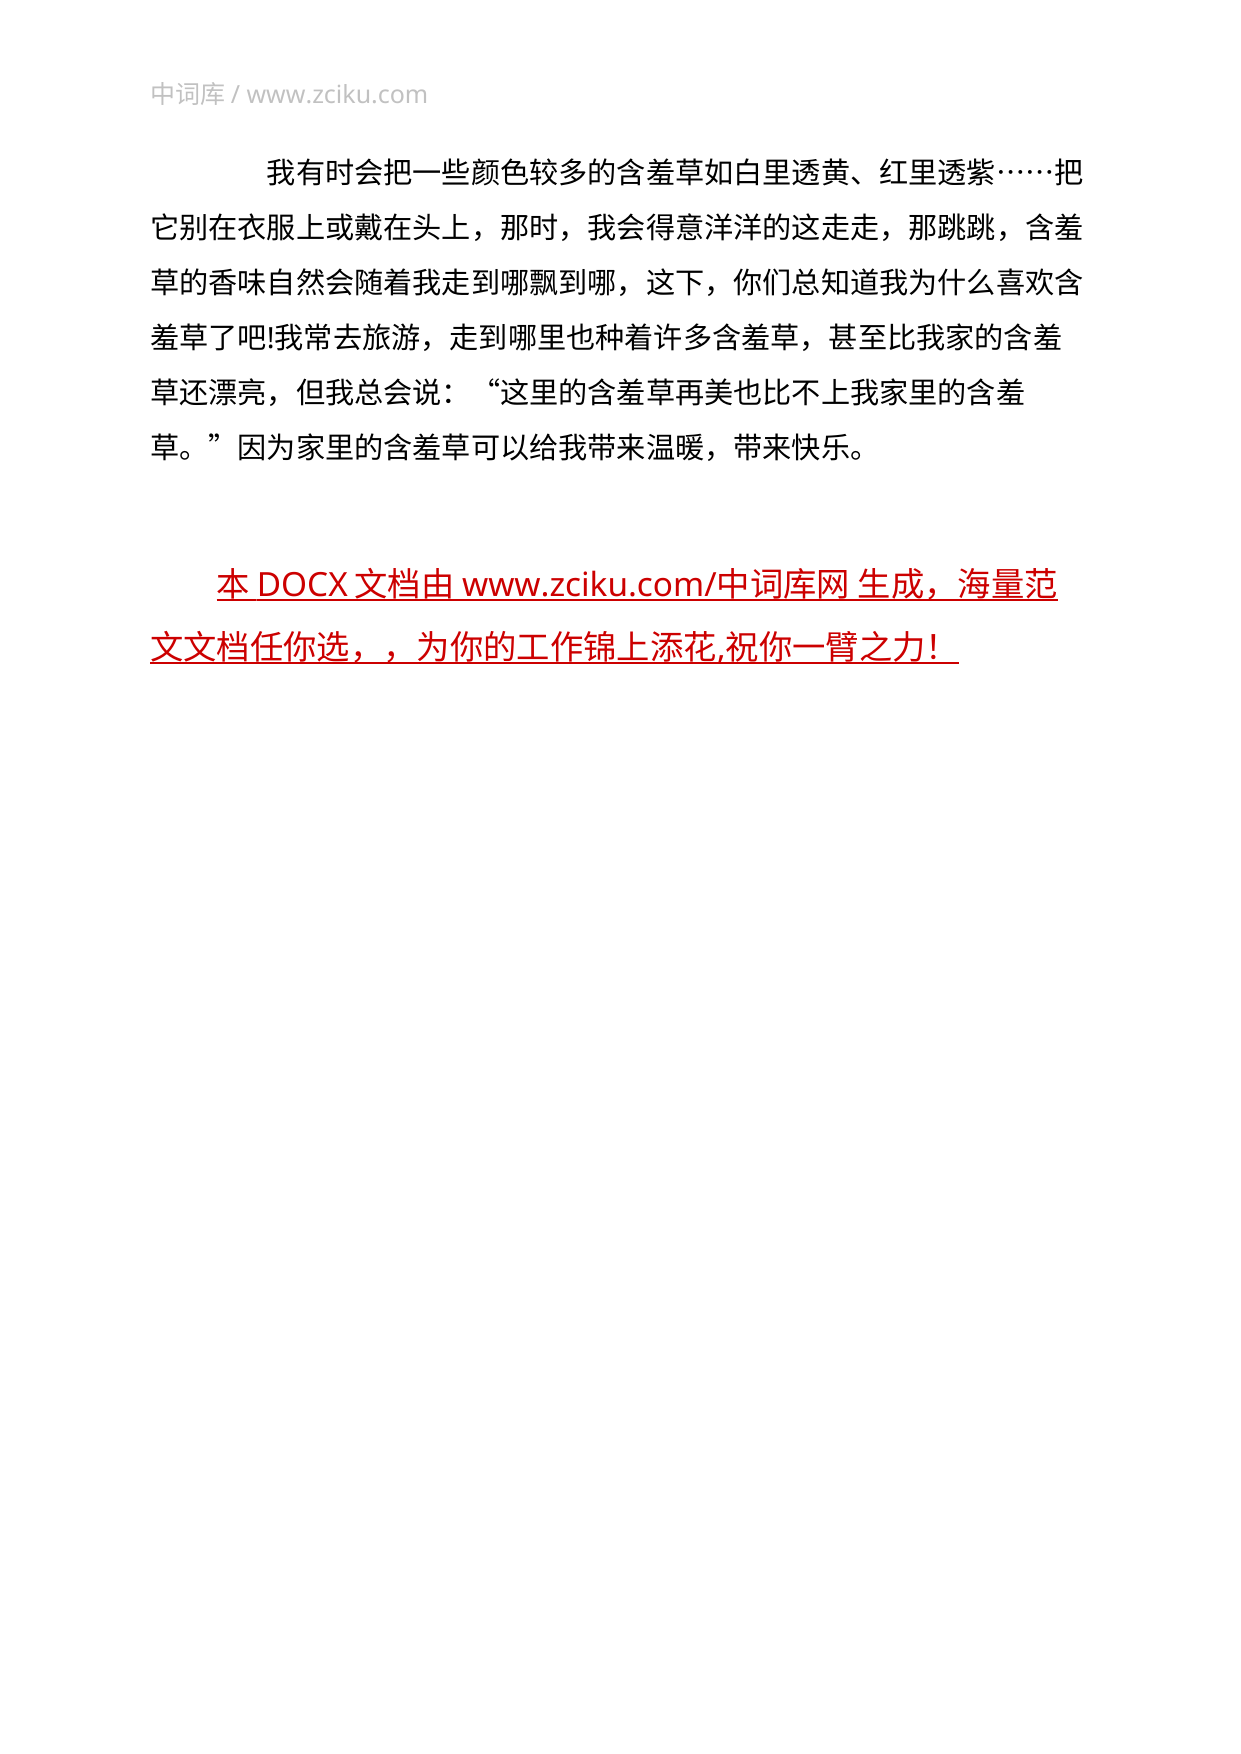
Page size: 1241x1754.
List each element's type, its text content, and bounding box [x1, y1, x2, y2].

text 本DOCX文档由 www.zciku.com/中词库网 生成，海量范文文档任你选，，为你的工作锦上添花,祝你一臂之力！ [150, 558, 1090, 669]
text 我有时会把一些颜色较多的含羞草如白里透黄、红里透紫……把它别在衣服上或戴在头上，那时，我会得意洋洋的这走走，那跳跳，含羞草的香味自然会随着我走到哪飘到哪，这下，你们总知道我为什么喜欢含羞草了吧!我常去旅游，走到哪里也种着许多含羞草，甚至比我家的含羞草还漂亮，但我总会说：“这里的含羞草再美也比不上我家里的含羞草。”因为家里的含羞草可以给我带来温暖，带来快乐。 [150, 150, 1090, 467]
